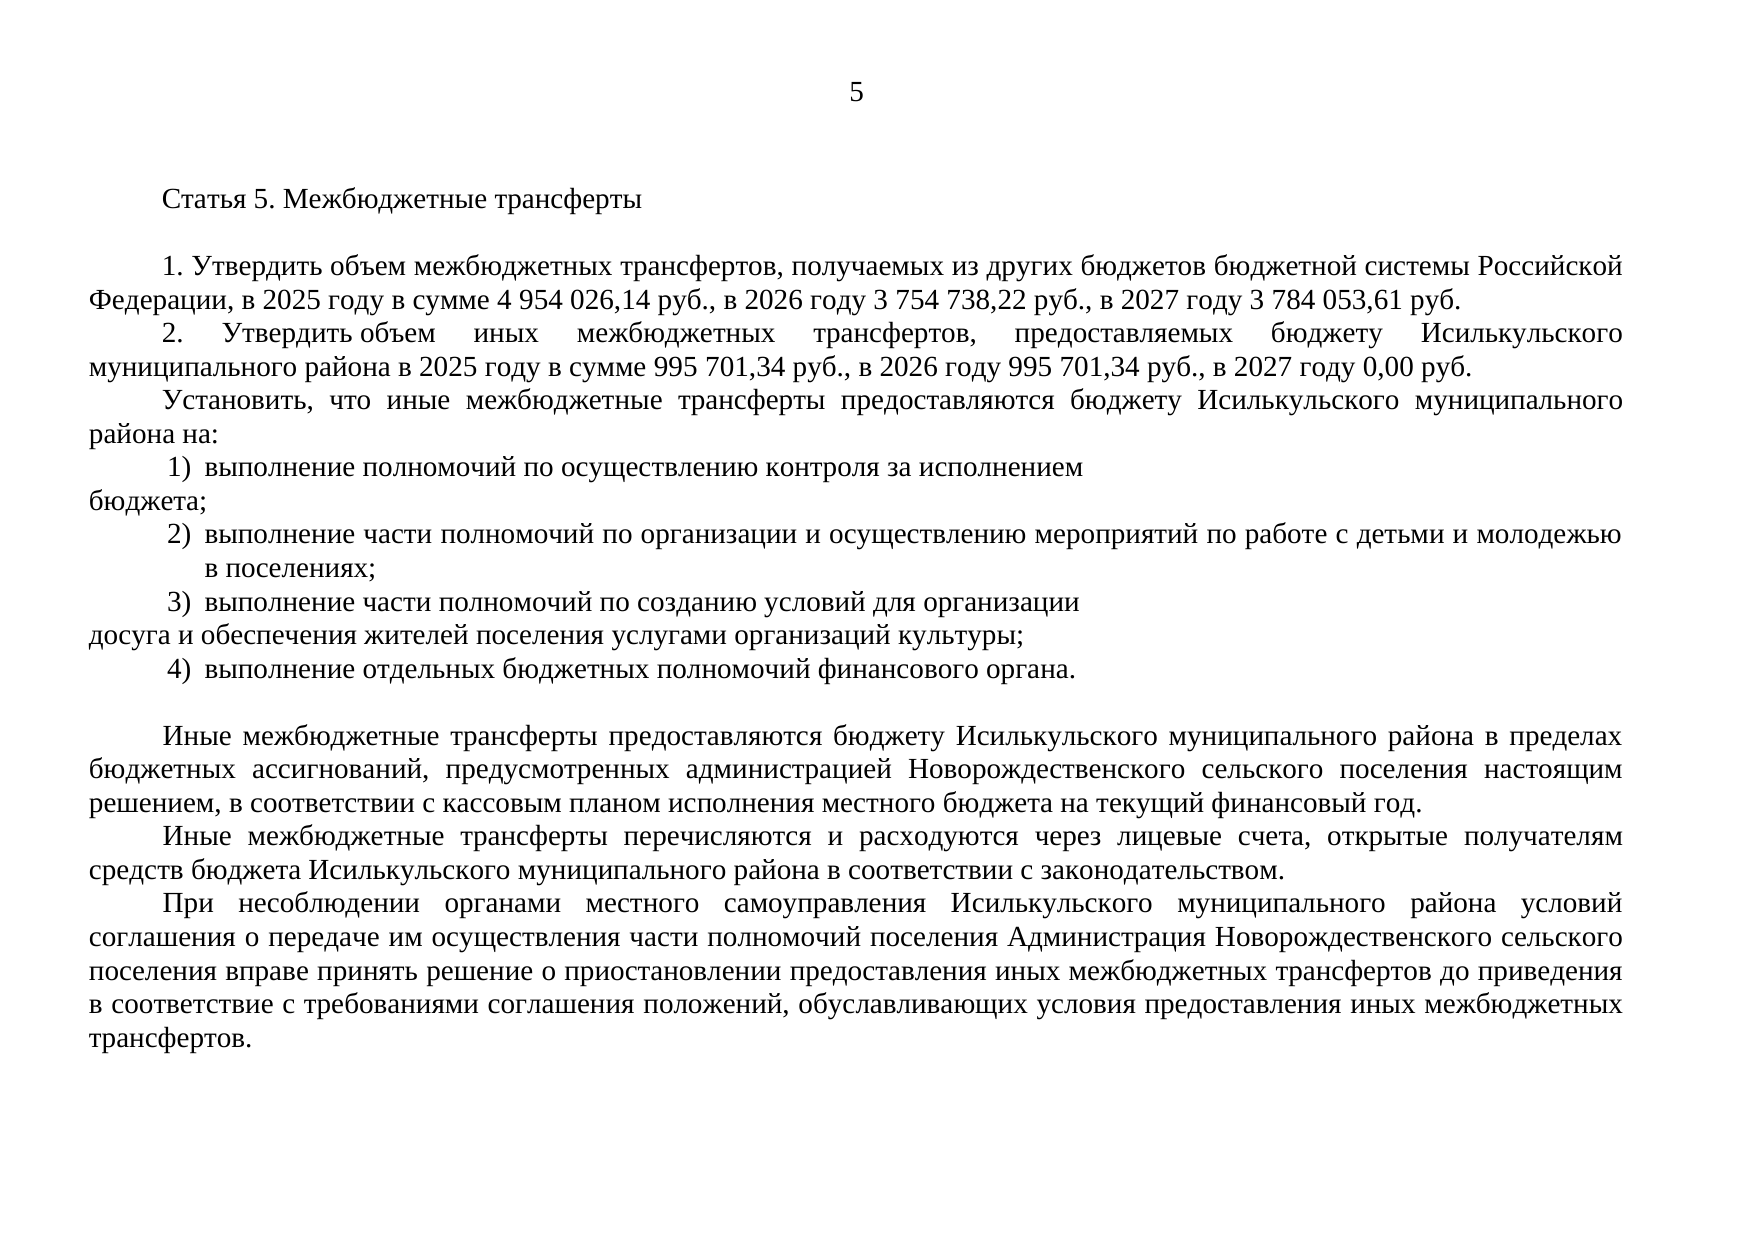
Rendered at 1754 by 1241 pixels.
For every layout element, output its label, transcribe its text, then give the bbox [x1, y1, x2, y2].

text 1. Утвердить объем межбюджетных трансфертов, получаемых из других бюджетов бюджетной системы Российской Федерации, в 2025 году в сумме 4 954 026,14 руб., в 2026 году 3 754 738,22 руб., в 2027 году 3 784 053,61 руб. [89, 248, 1624, 315]
text Иные межбюджетные трансферты предоставляются бюджету Исилькульского муниципального района в пределах бюджетных ассигнований, предусмотренных администрацией Новорождественского сельского поселения настоящим решением, в соответствии с кассовым планом исполнения местного бюджета на текущий финансовый год. [89, 718, 1624, 818]
list выполнение части полномочий по организации и осуществлению мероприятий по работе с детьми и молодежью в поселениях; [167, 517, 1624, 584]
list выполнение полномочий по осуществлению контроля за исполнением [167, 449, 1624, 483]
text При несоблюдении органами местного самоуправления Исилькульского муниципального района условий соглашения о передаче им осуществления части полномочий поселения Администрация Новорождественского сельского поселения вправе принять решение о приостановлении предоставления иных межбюджетных трансфертов до приведения в соответствие с требованиями соглашения положений, обуславливающих условия предоставления иных межбюджетных трансфертов. [89, 886, 1624, 1053]
list выполнение части полномочий по созданию условий для организации [167, 584, 1624, 617]
text Установить, что иные межбюджетные трансферты предоставляются бюджету Исилькульского муниципального района на: [89, 382, 1624, 449]
text Иные межбюджетные трансферты перечисляются и расходуются через лицевые счета, открытые получателям средств бюджета Исилькульского муниципального района в соответствии с законодательством. [89, 818, 1624, 886]
text 2. Утвердить объем иных межбюджетных трансфертов, предоставляемых бюджету Исилькульского муниципального района в 2025 году в сумме 995 701,34 руб., в 2026 году 995 701,34 руб., в 2027 году 0,00 руб. [89, 315, 1624, 382]
text досуга и обеспечения жителей поселения услугами организаций культуры; [89, 617, 1624, 651]
text бюджета; [89, 483, 1624, 517]
text Статья 5. Межбюджетные трансферты [89, 181, 1624, 215]
list выполнение отдельных бюджетных полномочий финансового органа. [167, 651, 1624, 684]
